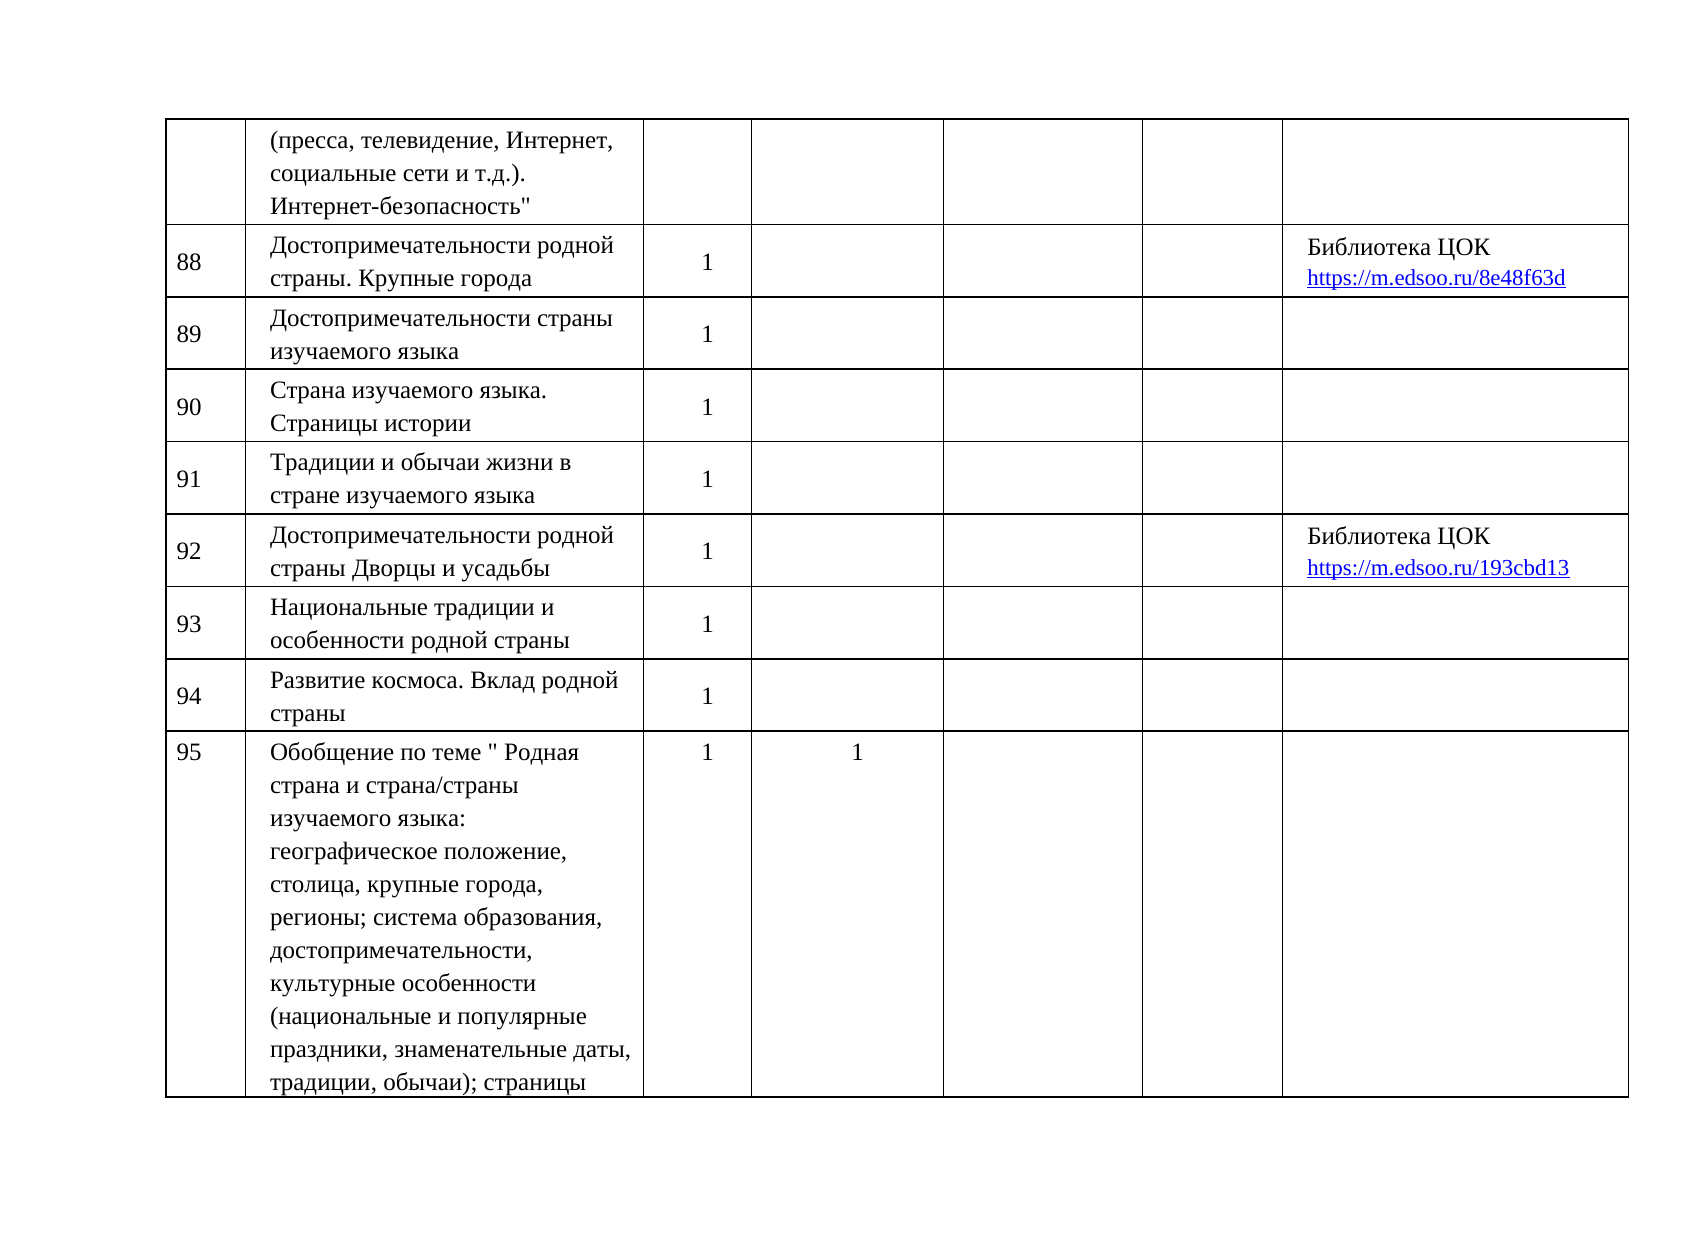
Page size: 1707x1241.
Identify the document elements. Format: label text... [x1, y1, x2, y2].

table_cell Достопримечательности страны изучаемого языка [246, 298, 643, 368]
table_cell [752, 370, 943, 441]
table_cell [246, 732, 643, 1096]
table_cell [1283, 298, 1628, 368]
table_cell 93 [167, 587, 245, 658]
table_cell [1283, 660, 1628, 730]
table_cell Традиции и обычаи жизни в стране изучаемого языка [246, 442, 643, 513]
table_cell 92 [167, 515, 245, 586]
table_cell 1 [644, 660, 751, 730]
table_cell [752, 298, 943, 368]
table_cell [944, 515, 1142, 586]
table_cell [1283, 370, 1628, 441]
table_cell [1283, 120, 1628, 223]
table_cell [752, 515, 943, 586]
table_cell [246, 120, 643, 223]
table_cell 87 [167, 120, 245, 223]
table_cell 1 [644, 732, 751, 1096]
table_cell 90 [167, 370, 245, 441]
table_cell 1 [644, 225, 751, 296]
table_cell [1143, 225, 1282, 296]
table_cell [1143, 442, 1282, 513]
table_cell 88 [167, 225, 245, 296]
table_cell 91 [167, 442, 245, 513]
table_cell [1143, 660, 1282, 730]
table_cell [1283, 732, 1628, 1096]
table_cell [944, 225, 1142, 296]
table_cell Библиотека ЦОК https://m.edsoo.ru/193cbd13 [1283, 515, 1628, 586]
table_cell 94 [167, 660, 245, 730]
table_cell Достопримечательности родной страны Дворцы и усадьбы [246, 515, 643, 586]
table_cell 1 [644, 120, 751, 223]
table_cell 89 [167, 298, 245, 368]
table_cell 95 [167, 732, 245, 1096]
table_cell Страна изучаемого языка. Страницы истории [246, 370, 643, 441]
table_cell [752, 442, 943, 513]
table_cell Развитие космоса. Вклад родной страны [246, 660, 643, 730]
table_cell [1143, 515, 1282, 586]
table_cell 1 [644, 587, 751, 658]
table_cell [752, 225, 943, 296]
table_cell [752, 660, 943, 730]
table_cell [1283, 587, 1628, 658]
table_cell Библиотека ЦОК https://m.edsoo.ru/8e48f63d [1283, 225, 1628, 296]
table_cell [1143, 120, 1282, 223]
table_cell [752, 587, 943, 658]
table_cell [944, 370, 1142, 441]
table_cell 1 [644, 515, 751, 586]
table_cell [944, 732, 1142, 1096]
table_cell [944, 660, 1142, 730]
table_cell [1283, 442, 1628, 513]
table_cell [1143, 587, 1282, 658]
table_cell [1143, 732, 1282, 1096]
table_cell Национальные традиции и особенности родной страны [246, 587, 643, 658]
table_cell [944, 442, 1142, 513]
table_cell 1 [644, 442, 751, 513]
table_cell 1 [752, 732, 943, 1096]
table_cell 1 [644, 370, 751, 441]
table_cell [752, 120, 943, 223]
table_cell [1143, 298, 1282, 368]
table_cell [944, 298, 1142, 368]
table_cell [1143, 370, 1282, 441]
table_cell [944, 587, 1142, 658]
table_cell 1 [944, 120, 1142, 223]
table_cell 1 [644, 298, 751, 368]
table_cell Достопримечательности родной страны. Крупные города [246, 225, 643, 296]
